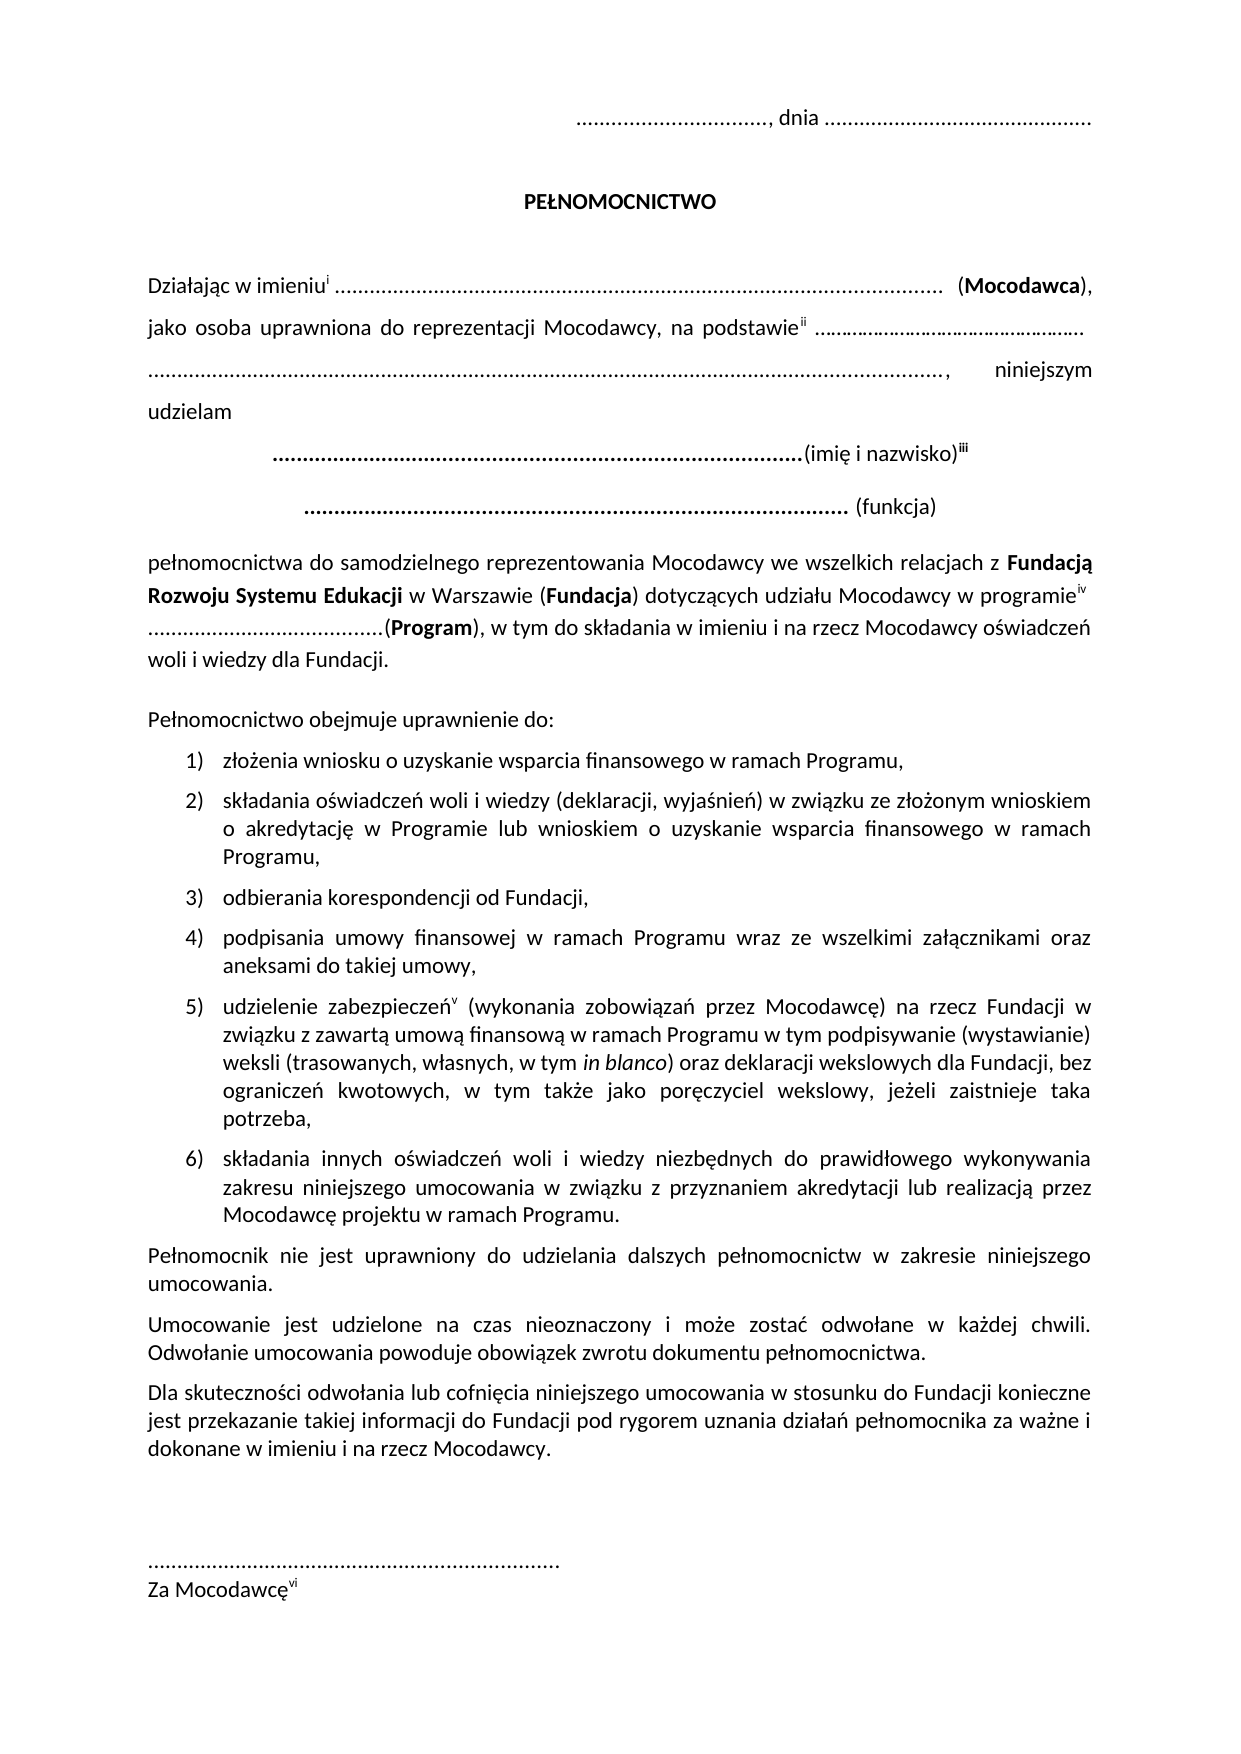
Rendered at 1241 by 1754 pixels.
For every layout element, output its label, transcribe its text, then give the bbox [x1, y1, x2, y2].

text (funkcja) [148, 492, 1093, 521]
list udzielenie zabezpieczeń (wykonania zobowiązań przez Mocodawcę) na rzecz Fundacji w związku z zawartą umową finansową w ramach Programu w tym podpisywanie (wystawianie) weksli (trasowanych, własnych, w tym in blanco) oraz deklaracji wekslowych dla Fundacji, bez ograniczeń kwotowych, w tym także jako poręczyciel wekslowy, jeżeli zaistnieje taka potrzeba, [185, 992, 1093, 1132]
list odbierania korespondencji od Fundacji, [185, 883, 1093, 911]
list podpisania umowy finansowej w ramach Programu wraz ze wszelkimi załącznikami oraz aneksami do takiej umowy, [185, 923, 1093, 979]
text Pełnomocnictwo obejmuje uprawnienie do: [148, 705, 1093, 733]
text PEŁNOMOCNICTWO [148, 187, 1093, 216]
text Działając w imieniu (Mocodawca), jako osoba uprawniona do reprezentacji Mocodawcy, na podstawie …………………………………………… , niniejszym udzielam [148, 272, 1093, 426]
text , dnia [148, 103, 1093, 131]
text Umocowanie jest udzielone na czas nieoznaczony i może zostać odwołane w każdej chwili. Odwołanie umocowania powoduje obowiązek zwrotu dokumentu pełnomocnictwa. [148, 1310, 1093, 1366]
list złożenia wniosku o uzyskanie wsparcia finansowego w ramach Programu, [185, 746, 1093, 774]
text Pełnomocnik nie jest uprawniony do udzielania dalszych pełnomocnictw w zakresie niniejszego umocowania. [148, 1241, 1093, 1297]
text (imię i nazwisko) [148, 439, 1093, 467]
list składania oświadczeń woli i wiedzy (deklaracji, wyjaśnień) w związku ze złożonym wnioskiem o akredytację w Programie lub wnioskiem o uzyskanie wsparcia finansowego w ramach Programu, [185, 786, 1093, 870]
text Dla skuteczności odwołania lub cofnięcia niniejszego umocowania w stosunku do Fundacji konieczne jest przekazanie takiej informacji do Fundacji pod rygorem uznania działań pełnomocnika za ważne i dokonane w imieniu i na rzecz Mocodawcy. [148, 1378, 1093, 1462]
list składania innych oświadczeń woli i wiedzy niezbędnych do prawidłowego wykonywania zakresu niniejszego umocowania w związku z przyznaniem akredytacji lub realizacją przez Mocodawcę projektu w ramach Programu. [185, 1144, 1093, 1229]
text pełnomocnictwa do samodzielnego reprezentowania Mocodawcy we wszelkich relacjach z Fundacją Rozwoju Systemu Edukacji w Warszawie (Fundacja) dotyczących udziału Mocodawcy w programie (Program), w tym do składania w imieniu i na rzecz Mocodawcy oświadczeń woli i wiedzy dla Fundacji. [148, 548, 1093, 673]
text Za Mocodawcę [148, 1575, 1093, 1603]
